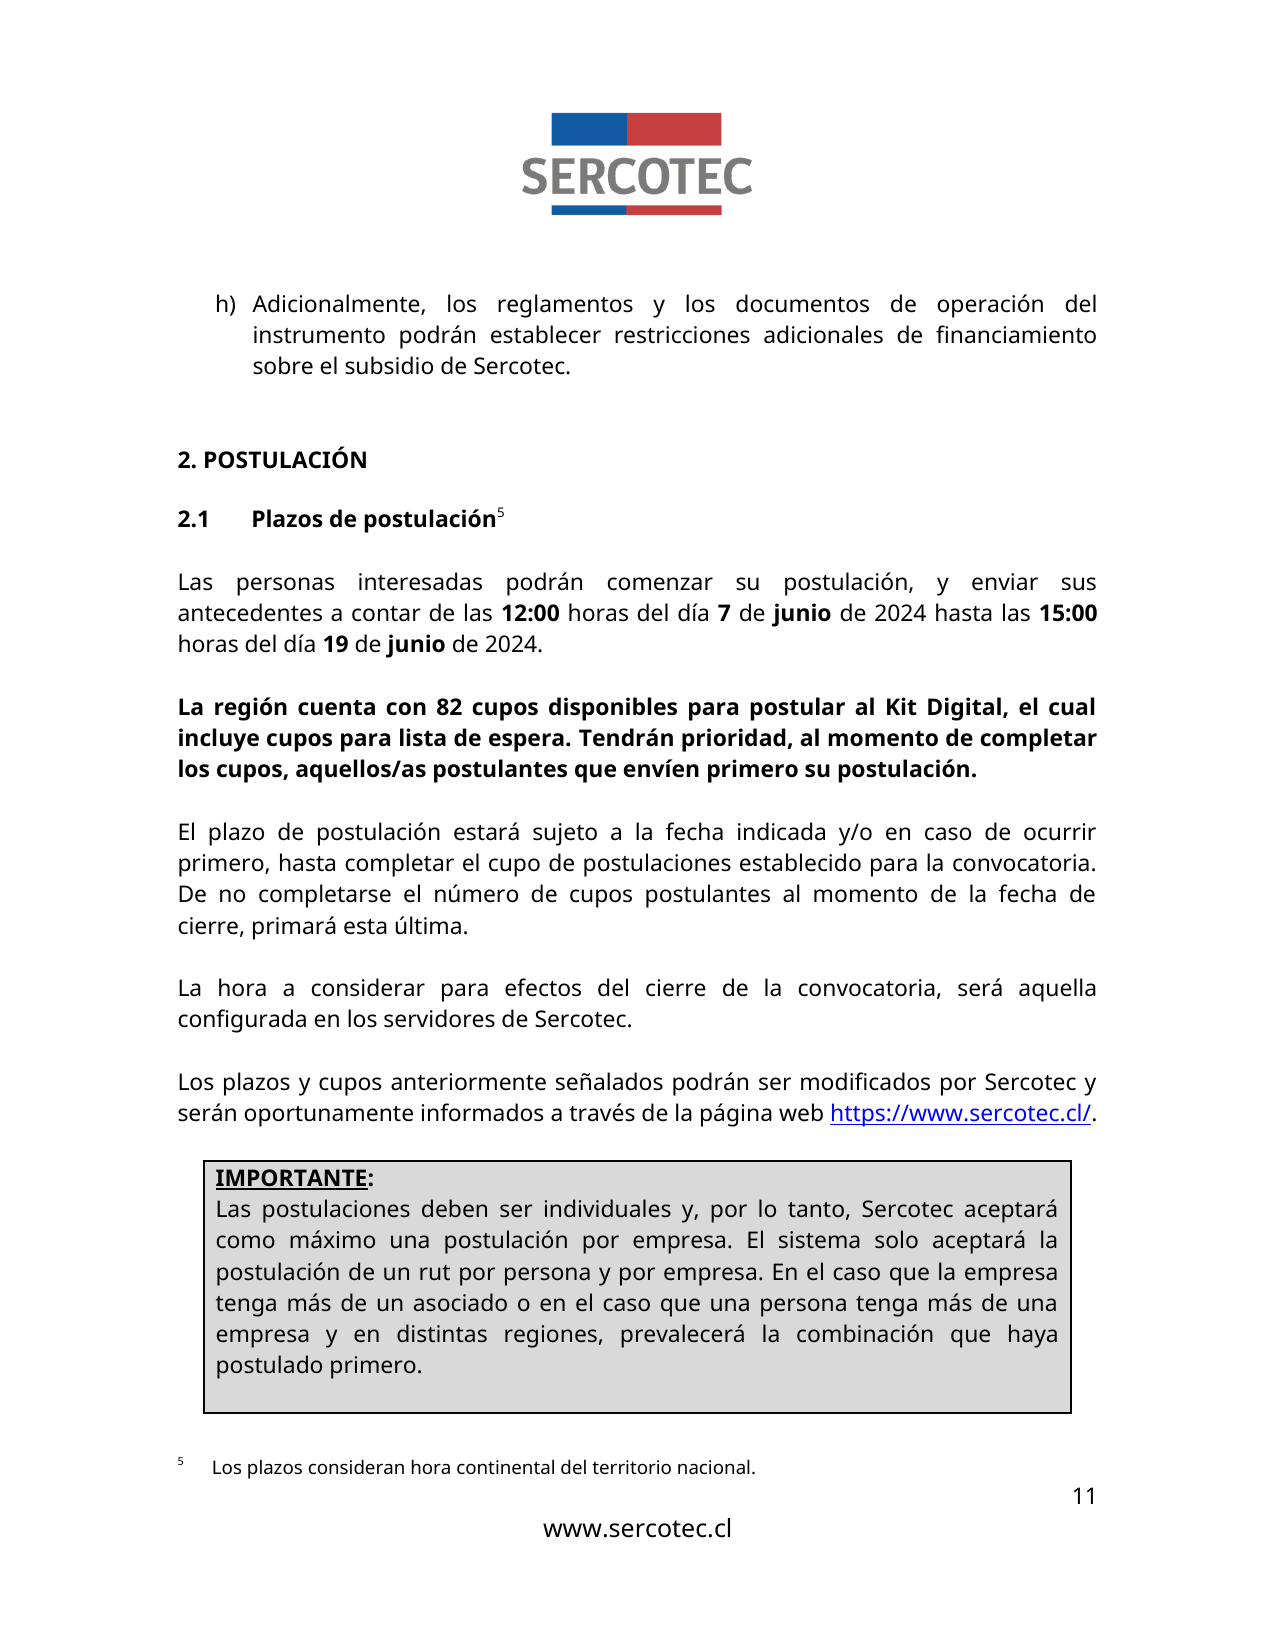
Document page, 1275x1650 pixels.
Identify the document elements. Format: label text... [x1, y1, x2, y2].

list Adicionalmente, los reglamentos y los documentos de operación del instrumento podrán establecer restricciones adicionales de financiamiento sobre el subsidio de Sercotec. [215, 287, 1098, 381]
text 2. POSTULACIÓN [177, 444, 1098, 475]
text Los plazos y cupos anteriormente señalados podrán ser modificados por Sercotec y serán oportunamente informados a través de la página web https://www.sercotec.cl/. [177, 1066, 1098, 1128]
picture [512, 105, 763, 225]
text El plazo de postulación estará sujeto a la fecha indicada y/o en caso de ocurrir primero, hasta completar el cupo de postulaciones establecido para la convocatoria. De no completarse el número de cupos postulantes al momento de la fecha de cierre, primará esta última. [177, 816, 1098, 941]
text La hora a considerar para efectos del cierre de la convocatoria, será aquella configurada en los servidores de Sercotec. [177, 972, 1098, 1035]
text Las personas interesadas podrán comenzar su postulación, y enviar sus antecedentes a contar de las 12:00 horas del día 7 de junio de 2024 hasta las 15:00 horas del día 19 de junio de 2024. [177, 566, 1098, 660]
text La región cuenta con 82 cupos disponibles para postular al Kit Digital, el cual incluye cupos para lista de espera. Tendrán prioridad, al momento de completar los cupos, aquellos/as postulantes que envíen primero su postulación. [177, 691, 1098, 785]
subtitle 2.1 Plazos de postulación [177, 503, 1098, 535]
